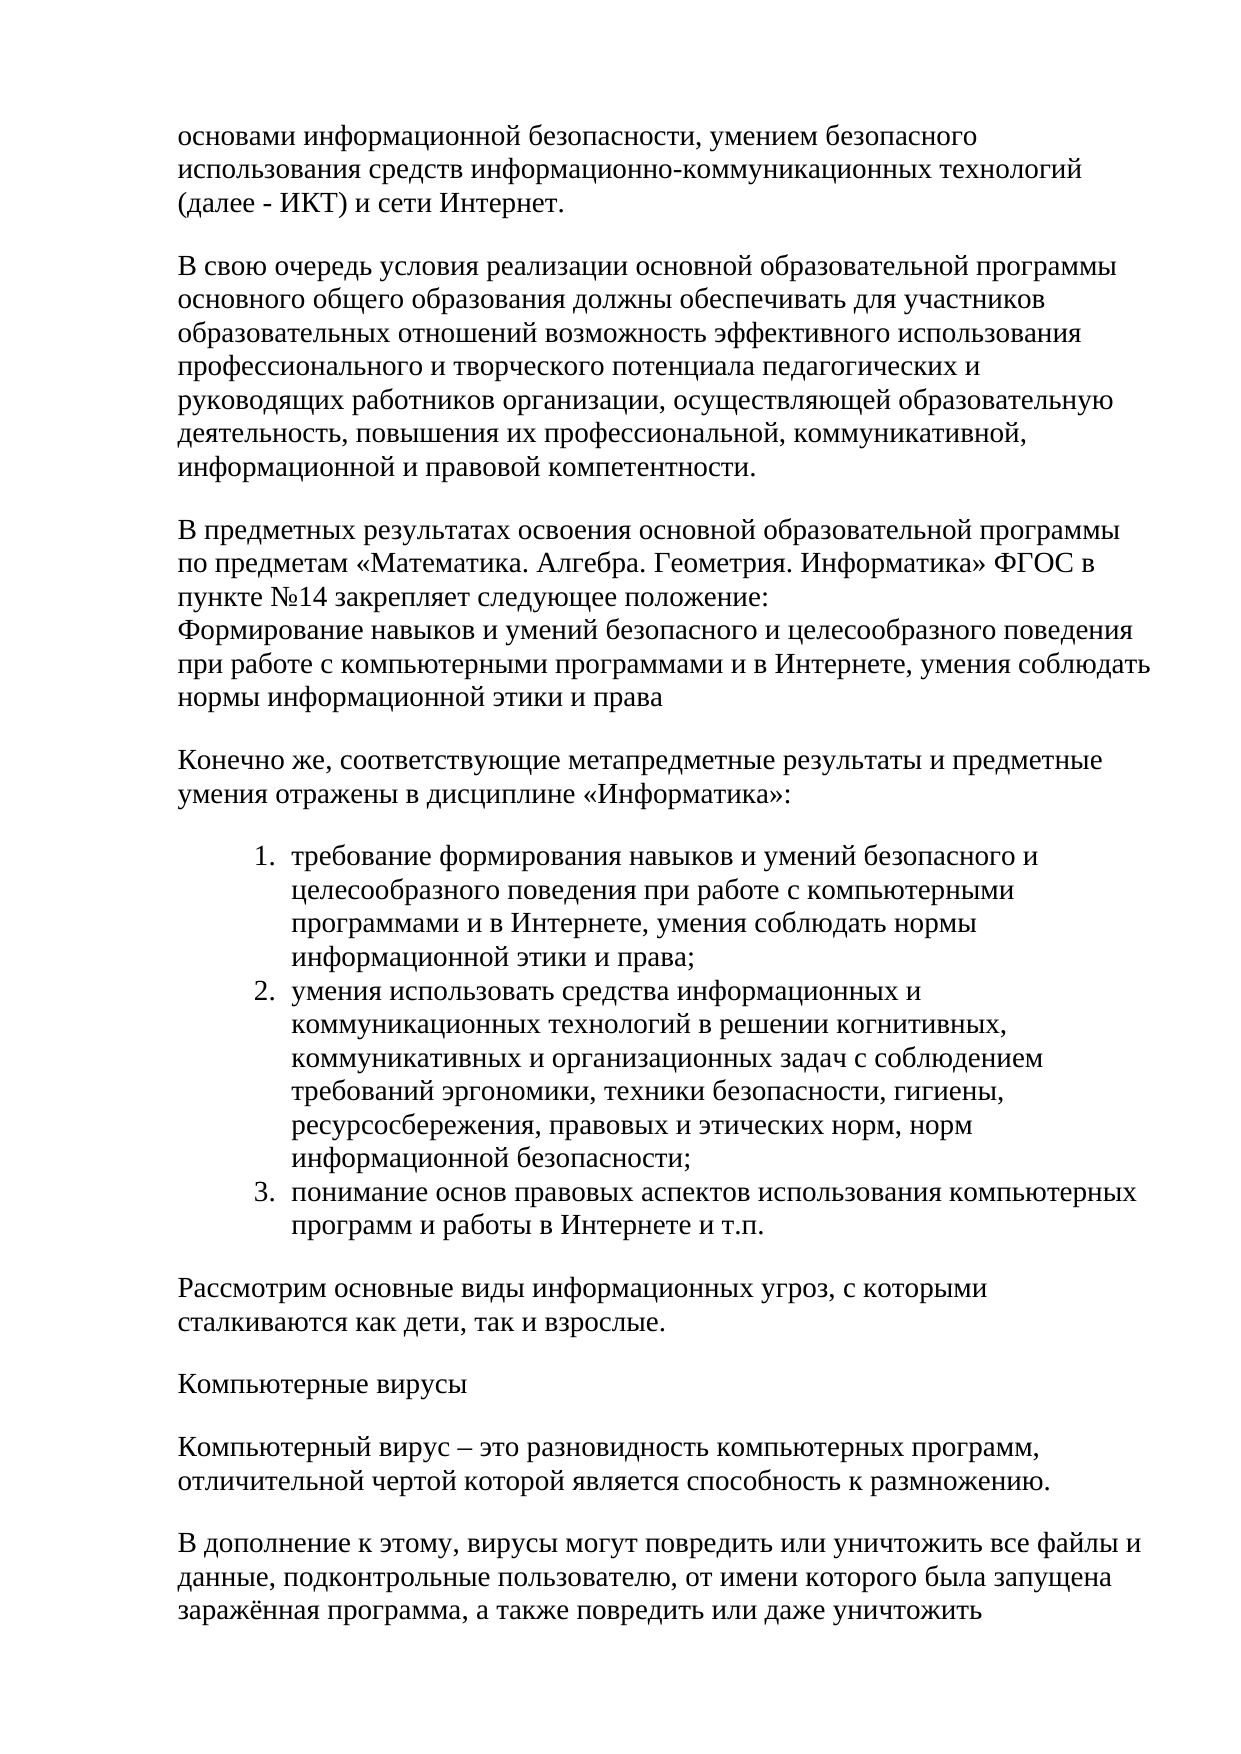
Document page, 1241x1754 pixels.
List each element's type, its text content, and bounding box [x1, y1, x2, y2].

list умения использовать средства информационных и коммуникационных технологий в решении когнитивных, коммуникативных и организационных задач с соблюдением требований эргономики, техники безопасности, гигиены, ресурсосбережения, правовых и этических норм, норм информационной безопасности; [254, 973, 1152, 1174]
list требование формирования навыков и умений безопасного и целесообразного поведения при работе с компьютерными программами и в Интернете, умения соблюдать нормы информационной этики и права; [254, 838, 1152, 973]
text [177, 1525, 1152, 1626]
text Рассмотрим основные виды информационных угроз, с которыми сталкиваются как дети, так и взрослые. [177, 1270, 1152, 1337]
text В свою очередь условия реализации основной образовательной программы основного общего образования должны обеспечивать для участников образовательных отношений возможность эффективного использования профессионального и творческого потенциала педагогических и руководящих работников организации, осуществляющей образовательную деятельность, повышения их профессиональной, коммуникативной, информационной и правовой компетентности. [177, 248, 1152, 483]
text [177, 118, 1152, 219]
text В предметных результатах освоения основной образовательной программы по предметам «Математика. Алгебра. Геометрия. Информатика» ФГОС в пункте №14 закрепляет следующее положение: Формирование навыков и умений безопасного и целесообразного поведения при работе с компьютерными программами и в Интернете, умения соблюдать нормы информационной этики и права [177, 512, 1152, 713]
text Конечно же, соответствующие метапредметные результаты и предметные умения отражены в дисциплине «Информатика»: [177, 742, 1152, 809]
list понимание основ правовых аспектов использования компьютерных программ и работы в Интернете и т.п. [254, 1174, 1152, 1241]
text Компьютерный вирус – это разновидность компьютерных программ, отличительной чертой которой является способность к размножению. [177, 1429, 1152, 1496]
text Компьютерные вирусы [177, 1366, 1152, 1400]
